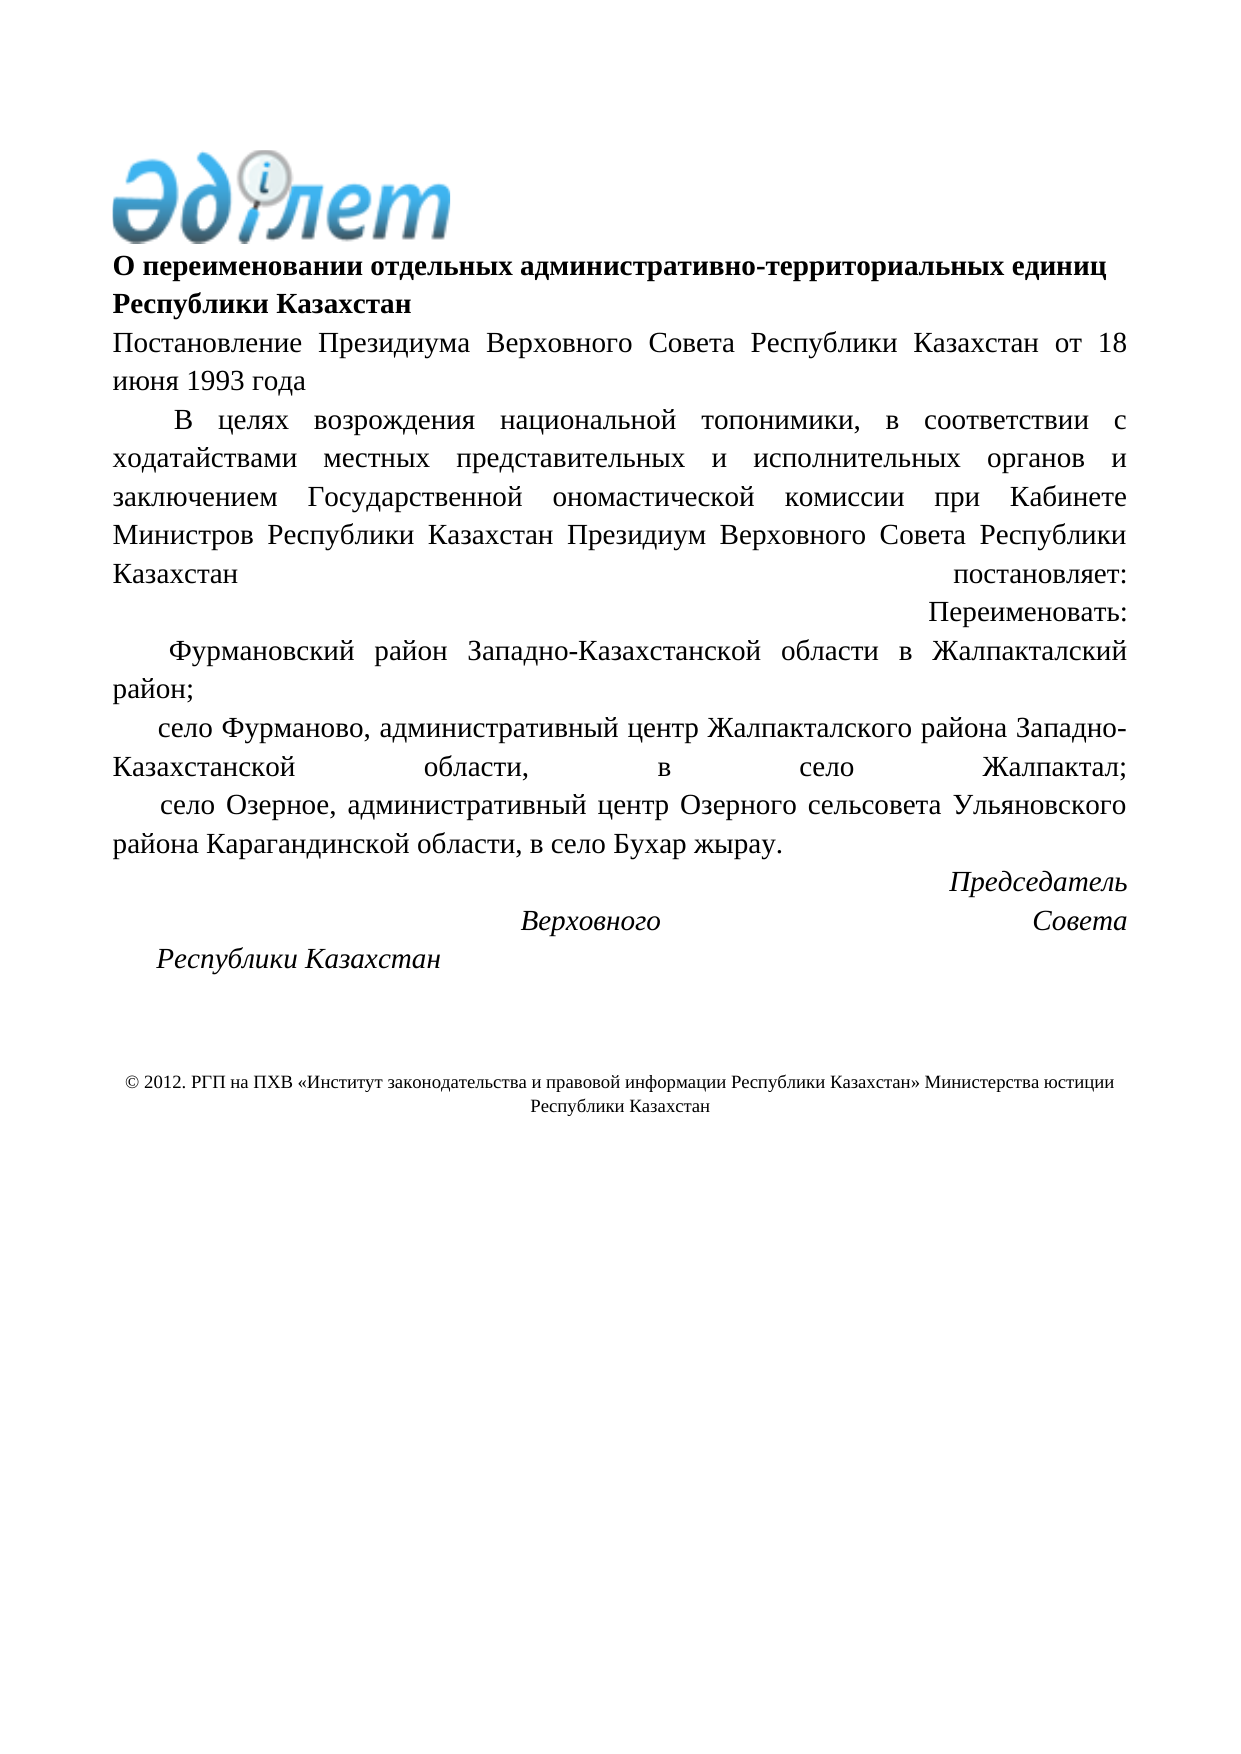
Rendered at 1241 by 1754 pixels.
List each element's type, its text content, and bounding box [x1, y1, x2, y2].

text © 2012. РГП на ПХВ «Институт законодательства и правовой информации Республики Казахстан» Министерства юстиции Республики Казахстан [112, 1071, 1128, 1117]
text Председатель Верховного Совета Республики Казахстан [112, 864, 1128, 975]
text О пеpеименовании отдельных администpативно-теppитоpиальных единиц Республики Казахстан [112, 248, 1128, 320]
text В целях возрождения национальной топонимики, в соответствии с ходатайствами местных представительных и исполнительных органов и заключением Государственной ономастической комиссии при Кабинете Министров Республики Казахстан Президиум Верховного Совета Республики Казахстан постановляет: Переименовать: Фурмановский район Западно-Казахстанской области в Жалпакталский район; село Фурманово, административный центр Жалпакталского района Западно-Казахстанской области, в село Жалпактал; село Озерное, административный центр Озерного сельсовета Ульяновского района Карагандинской области, в село Бухар жырау. [112, 402, 1128, 859]
text Постановление Пpезидиума Веpховного Совета Республики Казахстан от 18 июня 1993 года [112, 325, 1128, 397]
picture [112, 150, 451, 244]
